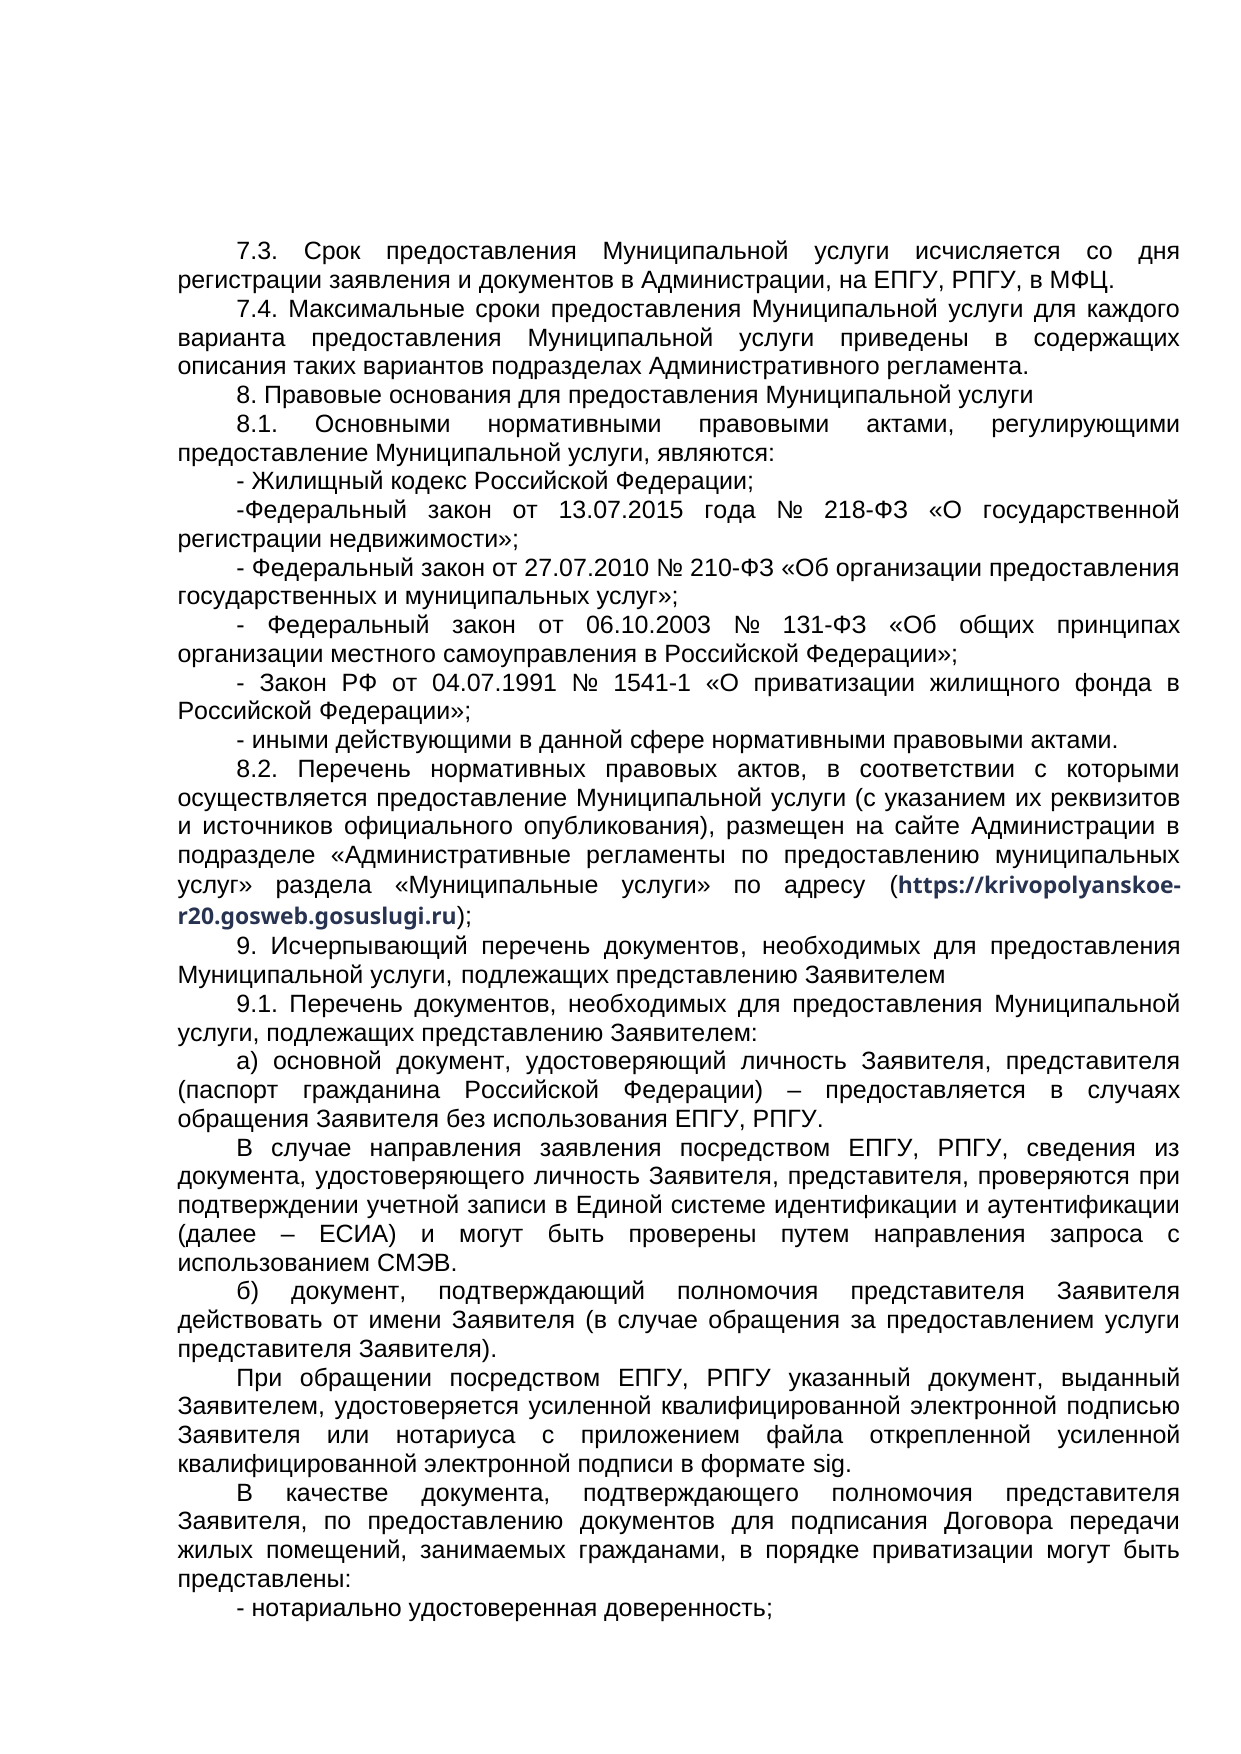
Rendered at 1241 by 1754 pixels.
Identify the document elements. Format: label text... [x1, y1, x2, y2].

text - Закон РФ от 04.07.1991 № 1541-1 «О приватизации жилищного фонда в Российской Федерации»; [177, 667, 1181, 725]
text 8. Правовые основания для предоставления Муниципальной услуги [177, 380, 1181, 409]
text В качестве документа, подтверждающего полномочия представителя Заявителя, по предоставлению документов для подписания Договора передачи жилых помещений, занимаемых гражданами, в порядке приватизации могут быть представлены: [177, 1477, 1181, 1592]
text 7.3. Срок предоставления Муниципальной услуги исчисляется со дня регистрации заявления и документов в Администрации, на ЕПГУ, РПГУ, в МФЦ. [177, 236, 1181, 294]
text В случае направления заявления посредством ЕПГУ, РПГУ, сведения из документа, удостоверяющего личность Заявителя, представителя, проверяются при подтверждении учетной записи в Единой системе идентификации и аутентификации (далее – ЕСИА) и могут быть проверены путем направления запроса с использованием СМЭВ. [177, 1132, 1181, 1276]
text 8.1. Основными нормативными правовыми актами, регулирующими предоставление Муниципальной услуги, являются: [177, 409, 1181, 466]
text б) документ, подтверждающий полномочия представителя Заявителя действовать от имени Заявителя (в случае обращения за предоставлением услуги представителя Заявителя). [177, 1276, 1181, 1362]
text - Жилищный кодекс Российской Федерации; [177, 466, 1181, 495]
text 9. Исчерпывающий перечень документов, необходимых для предоставления Муниципальной услуги, подлежащих представлению Заявителем [177, 931, 1181, 989]
text 7.4. Максимальные сроки предоставления Муниципальной услуги для каждого варианта предоставления Муниципальной услуги приведены в содержащих описания таких вариантов подразделах Административного регламента. [177, 294, 1181, 380]
text - Федеральный закон от 06.10.2003 № 131-ФЗ «Об общих принципах организации местного самоуправления в Российской Федерации»; [177, 610, 1181, 667]
text -Федеральный закон от 13.07.2015 года № 218-ФЗ «О государственной регистрации недвижимости»; [177, 495, 1181, 552]
text При обращении посредством ЕПГУ, РПГУ указанный документ, выданный Заявителем, удостоверяется усиленной квалифицированной электронной подписью Заявителя или нотариуса с приложением файла открепленной усиленной квалифицированной электронной подписи в формате sig. [177, 1362, 1181, 1477]
text - нотариально удостоверенная доверенность; [177, 1592, 1181, 1621]
text 9.1. Перечень документов, необходимых для предоставления Муниципальной услуги, подлежащих представлению Заявителем: [177, 989, 1181, 1046]
text - иными действующими в данной сфере нормативными правовыми актами. [177, 725, 1181, 754]
text 8.2. Перечень нормативных правовых актов, в соответствии с которыми осуществляется предоставление Муниципальной услуги (с указанием их реквизитов и источников официального опубликования), размещен на сайте Администрации в подразделе «Административные регламенты по предоставлению муниципальных услуг» раздела «Муниципальные услуги» по адресу (https://krivopolyanskoe-r20.gosweb.gosuslugi.ru); [177, 754, 1181, 931]
text - Федеральный закон от 27.07.2010 № 210-ФЗ «Об организации предоставления государственных и муниципальных услуг»; [177, 552, 1181, 610]
text а) основной документ, удостоверяющий личность Заявителя, представителя (паспорт гражданина Российской Федерации) – предоставляется в случаях обращения Заявителя без использования ЕПГУ, РПГУ. [177, 1046, 1181, 1132]
